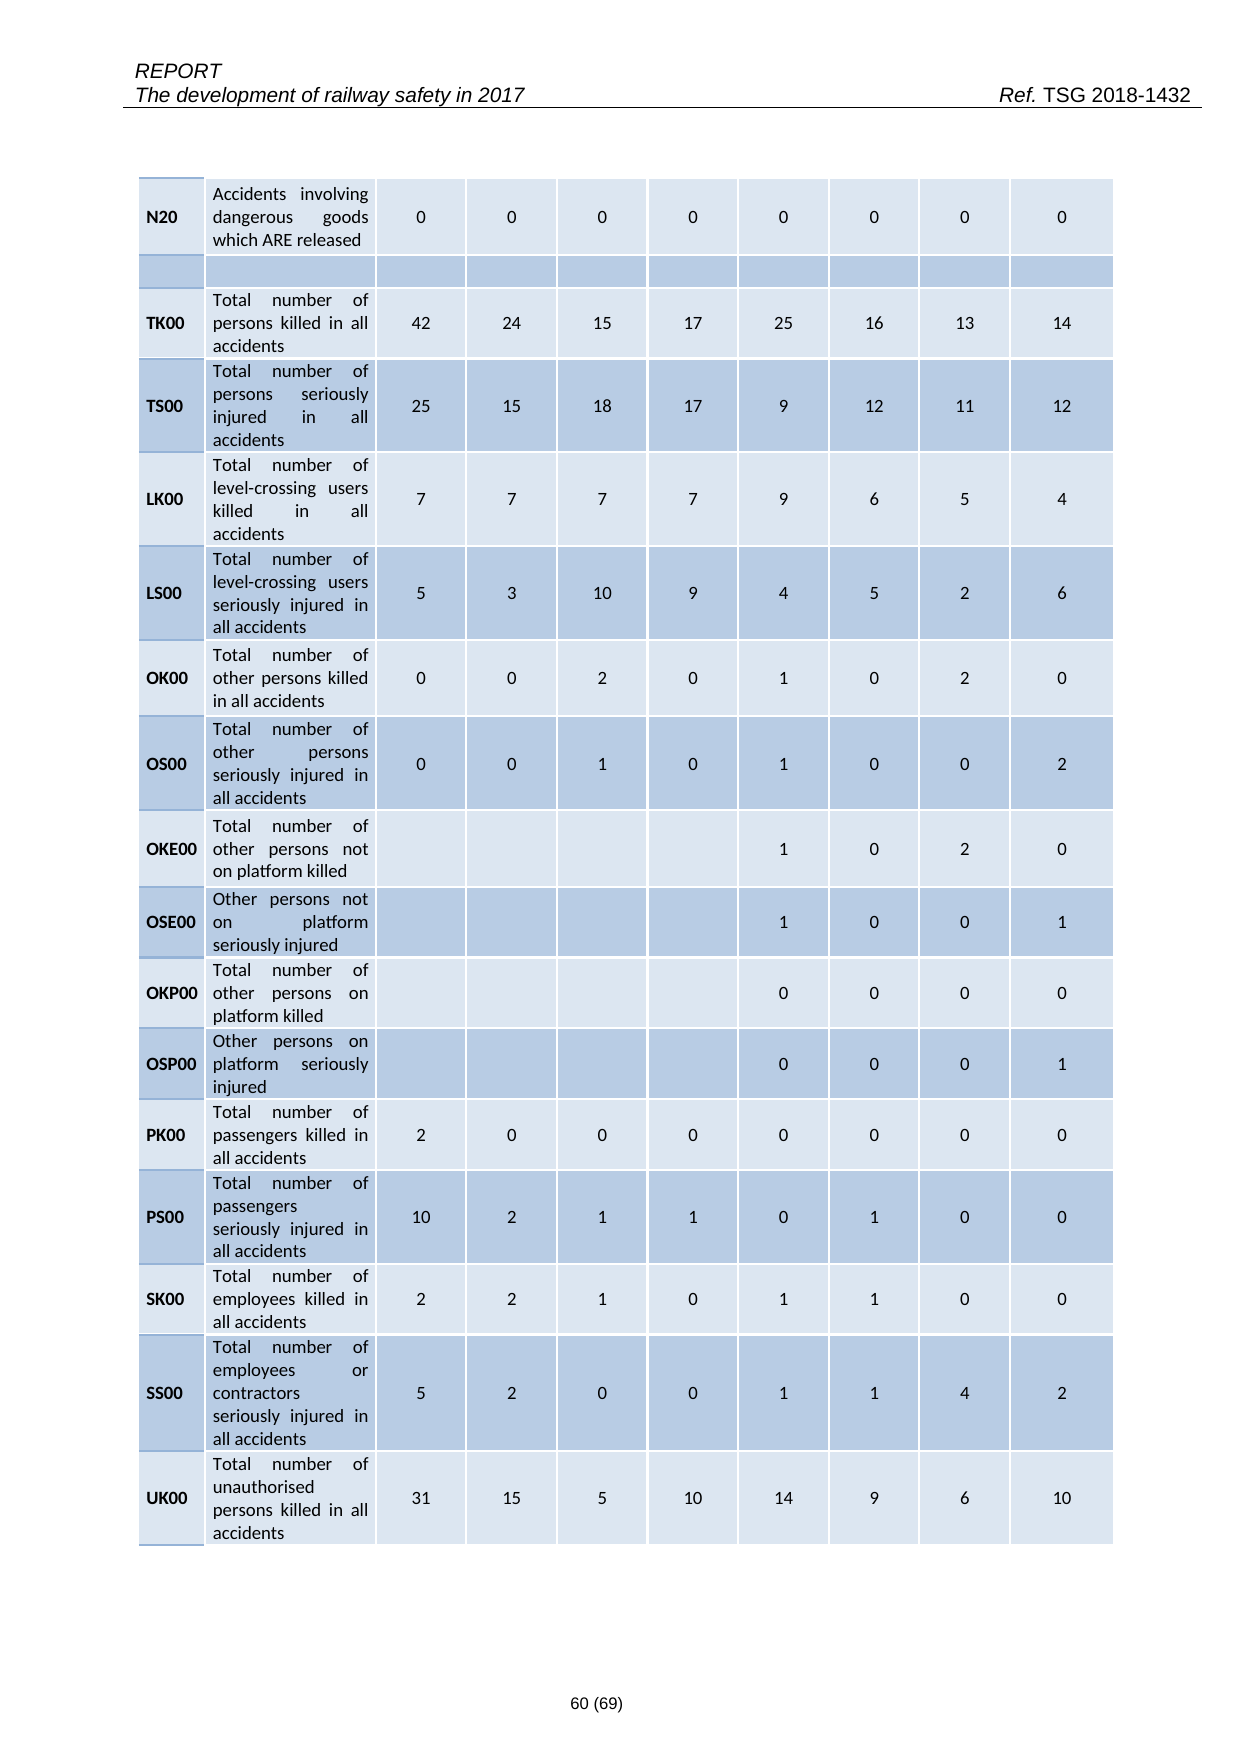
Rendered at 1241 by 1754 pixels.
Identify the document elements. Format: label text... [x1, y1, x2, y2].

table_cell OK00 [139, 641, 204, 715]
table_cell 0 [377, 641, 465, 715]
table_cell 0 [830, 179, 918, 254]
table_cell OKE00 [139, 811, 204, 886]
table_cell 0 [830, 959, 918, 1027]
table_cell 0 [649, 1100, 737, 1169]
table_cell [558, 1029, 646, 1098]
table_cell 0 [467, 641, 556, 715]
table_cell 4 [1011, 453, 1113, 545]
table_cell 1 [1011, 1029, 1113, 1098]
table_cell Accidents involving dangerous goods which ARE released [206, 179, 375, 254]
table_cell 0 [739, 179, 828, 254]
table_cell 18 [558, 360, 646, 451]
table_cell 0 [920, 1100, 1009, 1169]
table_cell 0 [739, 959, 828, 1027]
table_cell [377, 959, 465, 1027]
table_cell [467, 256, 556, 287]
table_cell 4 [739, 547, 828, 639]
table_cell 17 [649, 289, 737, 357]
table_cell [377, 811, 465, 886]
table_cell 0 [649, 641, 737, 715]
table_cell 0 [377, 717, 465, 809]
table_cell 4 [920, 1336, 1009, 1450]
table_cell 13 [920, 289, 1009, 357]
table_cell 1 [739, 1336, 828, 1450]
table_cell [649, 811, 737, 886]
table_cell 2 [920, 811, 1009, 886]
table_cell 2 [467, 1336, 556, 1450]
table_cell 1 [739, 641, 828, 715]
table_cell Total number of passengers killed in all accidents [206, 1100, 375, 1169]
table_cell SS00 [139, 1336, 204, 1450]
table_cell 10 [1011, 1452, 1113, 1544]
table_cell 6 [920, 1452, 1009, 1544]
table_cell 7 [558, 453, 646, 545]
table_cell 2 [1011, 1336, 1113, 1450]
table_cell N20 [139, 179, 204, 254]
table_cell 0 [920, 888, 1009, 956]
table_cell 5 [377, 1336, 465, 1450]
table_cell 0 [1011, 1171, 1113, 1263]
table_cell 0 [1011, 179, 1113, 254]
table_cell OSP00 [139, 1029, 204, 1098]
table_cell 9 [739, 453, 828, 545]
table_cell 9 [739, 360, 828, 451]
table_cell 2 [558, 641, 646, 715]
table_cell [377, 888, 465, 956]
table_cell 0 [920, 717, 1009, 809]
table_cell OSE00 [139, 888, 204, 956]
table_cell 2 [1011, 717, 1113, 809]
table_cell 0 [1011, 1265, 1113, 1333]
table_cell Total number of employees killed in all accidents [206, 1265, 375, 1333]
table_cell 0 [830, 888, 918, 956]
table_cell 1 [830, 1336, 918, 1450]
table_cell [739, 256, 828, 287]
table_cell [467, 959, 556, 1027]
table_cell 0 [830, 1029, 918, 1098]
table_cell 6 [830, 453, 918, 545]
table_cell Total number of unauthorised persons killed in all accidents [206, 1452, 375, 1544]
table_cell [139, 256, 204, 287]
table_cell 2 [377, 1265, 465, 1333]
table_cell 5 [830, 547, 918, 639]
table_cell Other persons not on platform seriously injured [206, 888, 375, 956]
table_cell 25 [377, 360, 465, 451]
table_cell 1 [558, 717, 646, 809]
table_cell [830, 256, 918, 287]
table_cell 1 [830, 1171, 918, 1263]
table_cell 14 [1011, 289, 1113, 357]
table_cell 1 [649, 1171, 737, 1263]
table_cell 1 [558, 1171, 646, 1263]
table_cell 0 [1011, 959, 1113, 1027]
table_cell PK00 [139, 1100, 204, 1169]
table_cell UK00 [139, 1452, 204, 1544]
table_cell [649, 959, 737, 1027]
table_cell 7 [377, 453, 465, 545]
table_cell Total number of persons seriously injured in all accidents [206, 360, 375, 451]
table_cell 0 [377, 179, 465, 254]
table_cell 7 [467, 453, 556, 545]
table_cell 0 [649, 1336, 737, 1450]
table_cell LS00 [139, 547, 204, 639]
table_cell Total number of passengers seriously injured in all accidents [206, 1171, 375, 1263]
table_cell 1 [739, 717, 828, 809]
table_cell [377, 1029, 465, 1098]
table_cell PS00 [139, 1171, 204, 1263]
table_cell 0 [830, 811, 918, 886]
table_cell 0 [1011, 641, 1113, 715]
table_cell [1011, 256, 1113, 287]
table_cell 10 [649, 1452, 737, 1544]
table_cell 24 [467, 289, 556, 357]
table_cell 1 [739, 888, 828, 956]
table_cell 0 [920, 959, 1009, 1027]
table_cell 0 [558, 1100, 646, 1169]
table_cell 11 [920, 360, 1009, 451]
table_cell 5 [558, 1452, 646, 1544]
table_cell [206, 256, 375, 287]
table_cell 15 [558, 289, 646, 357]
table_cell 5 [920, 453, 1009, 545]
table_cell 9 [649, 547, 737, 639]
table_cell 0 [467, 717, 556, 809]
table_cell 0 [1011, 811, 1113, 886]
table_cell Total number of employees or contractors seriously injured in all accidents [206, 1336, 375, 1450]
table_cell 12 [1011, 360, 1113, 451]
table_cell 0 [920, 179, 1009, 254]
table_cell 1 [830, 1265, 918, 1333]
table_cell 10 [377, 1171, 465, 1263]
table_cell 1 [739, 811, 828, 886]
table_cell 14 [739, 1452, 828, 1544]
table_cell [920, 256, 1009, 287]
table_cell Total number of other persons killed in all accidents [206, 641, 375, 715]
table_cell Total number of persons killed in all accidents [206, 289, 375, 357]
table_cell 0 [558, 179, 646, 254]
table_cell [558, 811, 646, 886]
table_cell LK00 [139, 453, 204, 545]
table_cell 42 [377, 289, 465, 357]
table_cell [558, 888, 646, 956]
table_cell 0 [830, 717, 918, 809]
table_cell [558, 256, 646, 287]
table_cell 2 [377, 1100, 465, 1169]
table_cell 0 [920, 1029, 1009, 1098]
table_cell 2 [920, 547, 1009, 639]
table_cell 15 [467, 360, 556, 451]
table_cell 1 [739, 1265, 828, 1333]
table_cell 7 [649, 453, 737, 545]
table_cell 0 [649, 1265, 737, 1333]
table_cell 0 [739, 1171, 828, 1263]
table_cell [467, 811, 556, 886]
table_cell OS00 [139, 717, 204, 809]
table_cell TK00 [139, 289, 204, 357]
table_cell [649, 888, 737, 956]
table_cell Total number of other persons not on platform killed [206, 811, 375, 886]
table_cell 0 [830, 1100, 918, 1169]
table_cell [467, 888, 556, 956]
table_cell Total number of level-crossing users seriously injured in all accidents [206, 547, 375, 639]
table_cell SK00 [139, 1265, 204, 1333]
table_cell 2 [467, 1265, 556, 1333]
table_cell 0 [1011, 1100, 1113, 1169]
table_cell 3 [467, 547, 556, 639]
table_cell 12 [830, 360, 918, 451]
table_cell Total number of level-crossing users killed in all accidents [206, 453, 375, 545]
table_cell [377, 256, 465, 287]
table_cell 16 [830, 289, 918, 357]
table_cell 0 [467, 1100, 556, 1169]
table_cell [467, 1029, 556, 1098]
table_cell [558, 959, 646, 1027]
table_cell 0 [739, 1029, 828, 1098]
table_cell 0 [830, 641, 918, 715]
table_cell 5 [377, 547, 465, 639]
table_cell 17 [649, 360, 737, 451]
table_cell Total number of other persons on platform killed [206, 959, 375, 1027]
table_cell 2 [920, 641, 1009, 715]
table_cell 1 [1011, 888, 1113, 956]
table_cell 25 [739, 289, 828, 357]
table_cell Other persons on platform seriously injured [206, 1029, 375, 1098]
table_cell 0 [558, 1336, 646, 1450]
table_cell 6 [1011, 547, 1113, 639]
table_cell 9 [830, 1452, 918, 1544]
table_cell 0 [649, 717, 737, 809]
table_cell OKP00 [139, 959, 204, 1027]
table_cell Total number of other persons seriously injured in all accidents [206, 717, 375, 809]
table_cell 0 [649, 179, 737, 254]
table_cell 0 [467, 179, 556, 254]
table_cell 31 [377, 1452, 465, 1544]
table_cell 10 [558, 547, 646, 639]
table_cell [649, 1029, 737, 1098]
table_cell 2 [467, 1171, 556, 1263]
table_cell TS00 [139, 360, 204, 451]
table_cell 0 [920, 1171, 1009, 1263]
table_cell 0 [920, 1265, 1009, 1333]
table_cell [649, 256, 737, 287]
table_cell 0 [739, 1100, 828, 1169]
table_cell 1 [558, 1265, 646, 1333]
table_cell 15 [467, 1452, 556, 1544]
